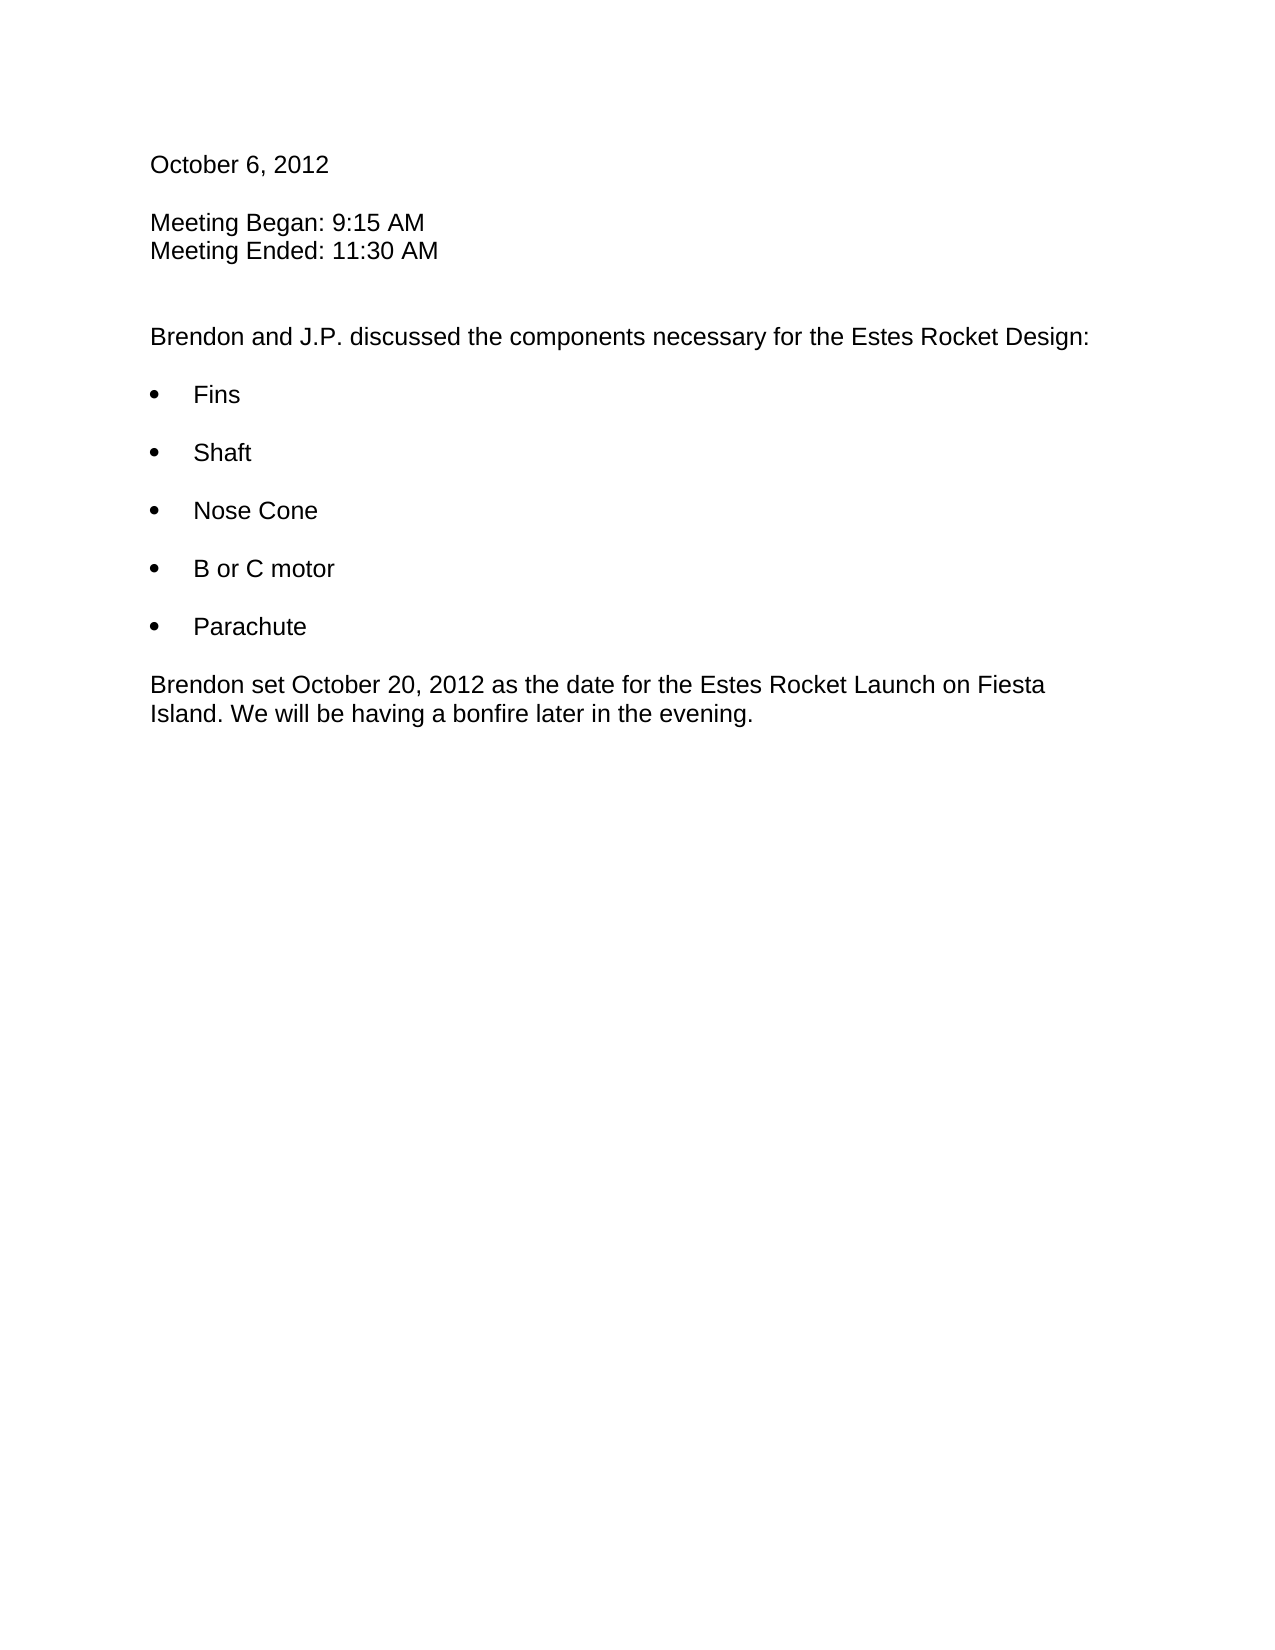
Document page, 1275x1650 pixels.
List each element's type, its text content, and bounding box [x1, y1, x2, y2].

text Brendon and J.P. discussed the components necessary for the Estes Rocket Design: [150, 322, 1125, 351]
text October 6, 2012 Meeting Began: 9:15 AM Meeting Ended: 11:30 AM [150, 150, 1125, 293]
text  B or C motor [150, 554, 1125, 583]
text  Parachute [150, 612, 1125, 641]
text Brendon set October 20, 2012 as the date for the Estes Rocket Launch on Fiesta Island. We will be having a bonfire later in the evening. [150, 670, 1125, 728]
text  Nose Cone [150, 496, 1125, 525]
text  Shaft [150, 438, 1125, 467]
text  Fins [150, 380, 1125, 409]
